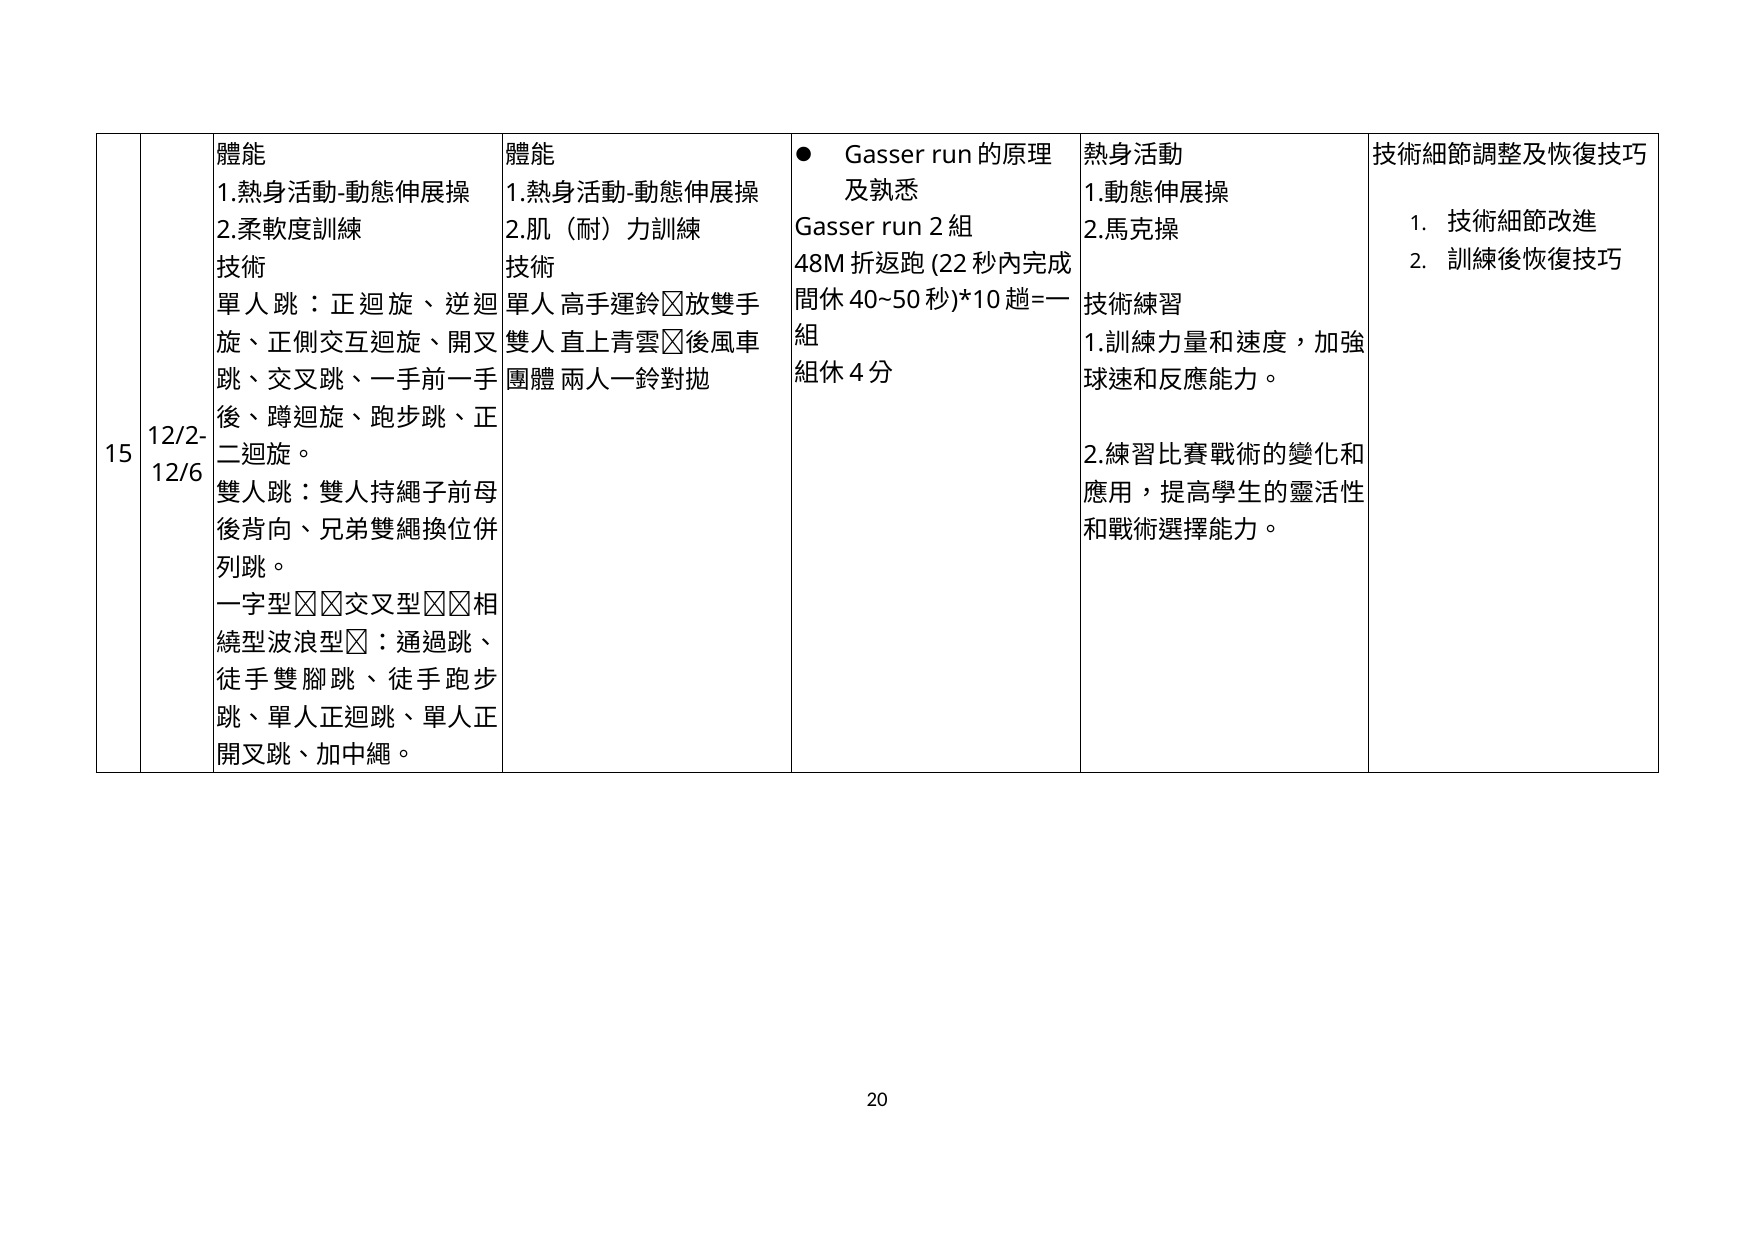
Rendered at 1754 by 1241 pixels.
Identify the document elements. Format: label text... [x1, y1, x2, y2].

table_cell 15 [97, 134, 140, 772]
table_cell 體能 1.熱身活動-動態伸展操 2.肌（耐）力訓練 技術 單人 高手運鈴放雙手 雙人 直上青雲後風車 團體 兩人一鈴對拋 [503, 134, 791, 772]
table_cell 熱身活動 1.動態伸展操 2.馬克操 技術練習 1.訓練力量和速度，加強球速和反應能力。 2.練習比賽戰術的變化和應用，提高學生的靈活性和戰術選擇能力。 [1081, 134, 1368, 772]
table_cell 技術細節調整及恢復技巧 技術細節改進 訓練後恢復技巧 [1369, 134, 1658, 772]
table_cell 12/2-12/6 [141, 134, 213, 772]
table_cell Gasser run的原理及孰悉 Gasser run 2組 48M折返跑 (22秒內完成間休40~50秒)*10趟=一組 組休4分 [792, 134, 1080, 772]
table_cell 體能 1.熱身活動-動態伸展操 2.柔軟度訓練 技術 單人跳：正迴旋、逆迴旋、正側交互迴旋、開叉跳、交叉跳、一手前一手後、蹲迴旋、跑步跳、正二迴旋。 雙人跳：雙人持繩子前母後背向、兄弟雙繩換位併列跳。 一字型交叉型相繞型波浪型：通過跳、徒手雙腳跳、徒手跑步跳、單人正迴跳、單人正開叉跳、加中繩。 [214, 134, 502, 772]
